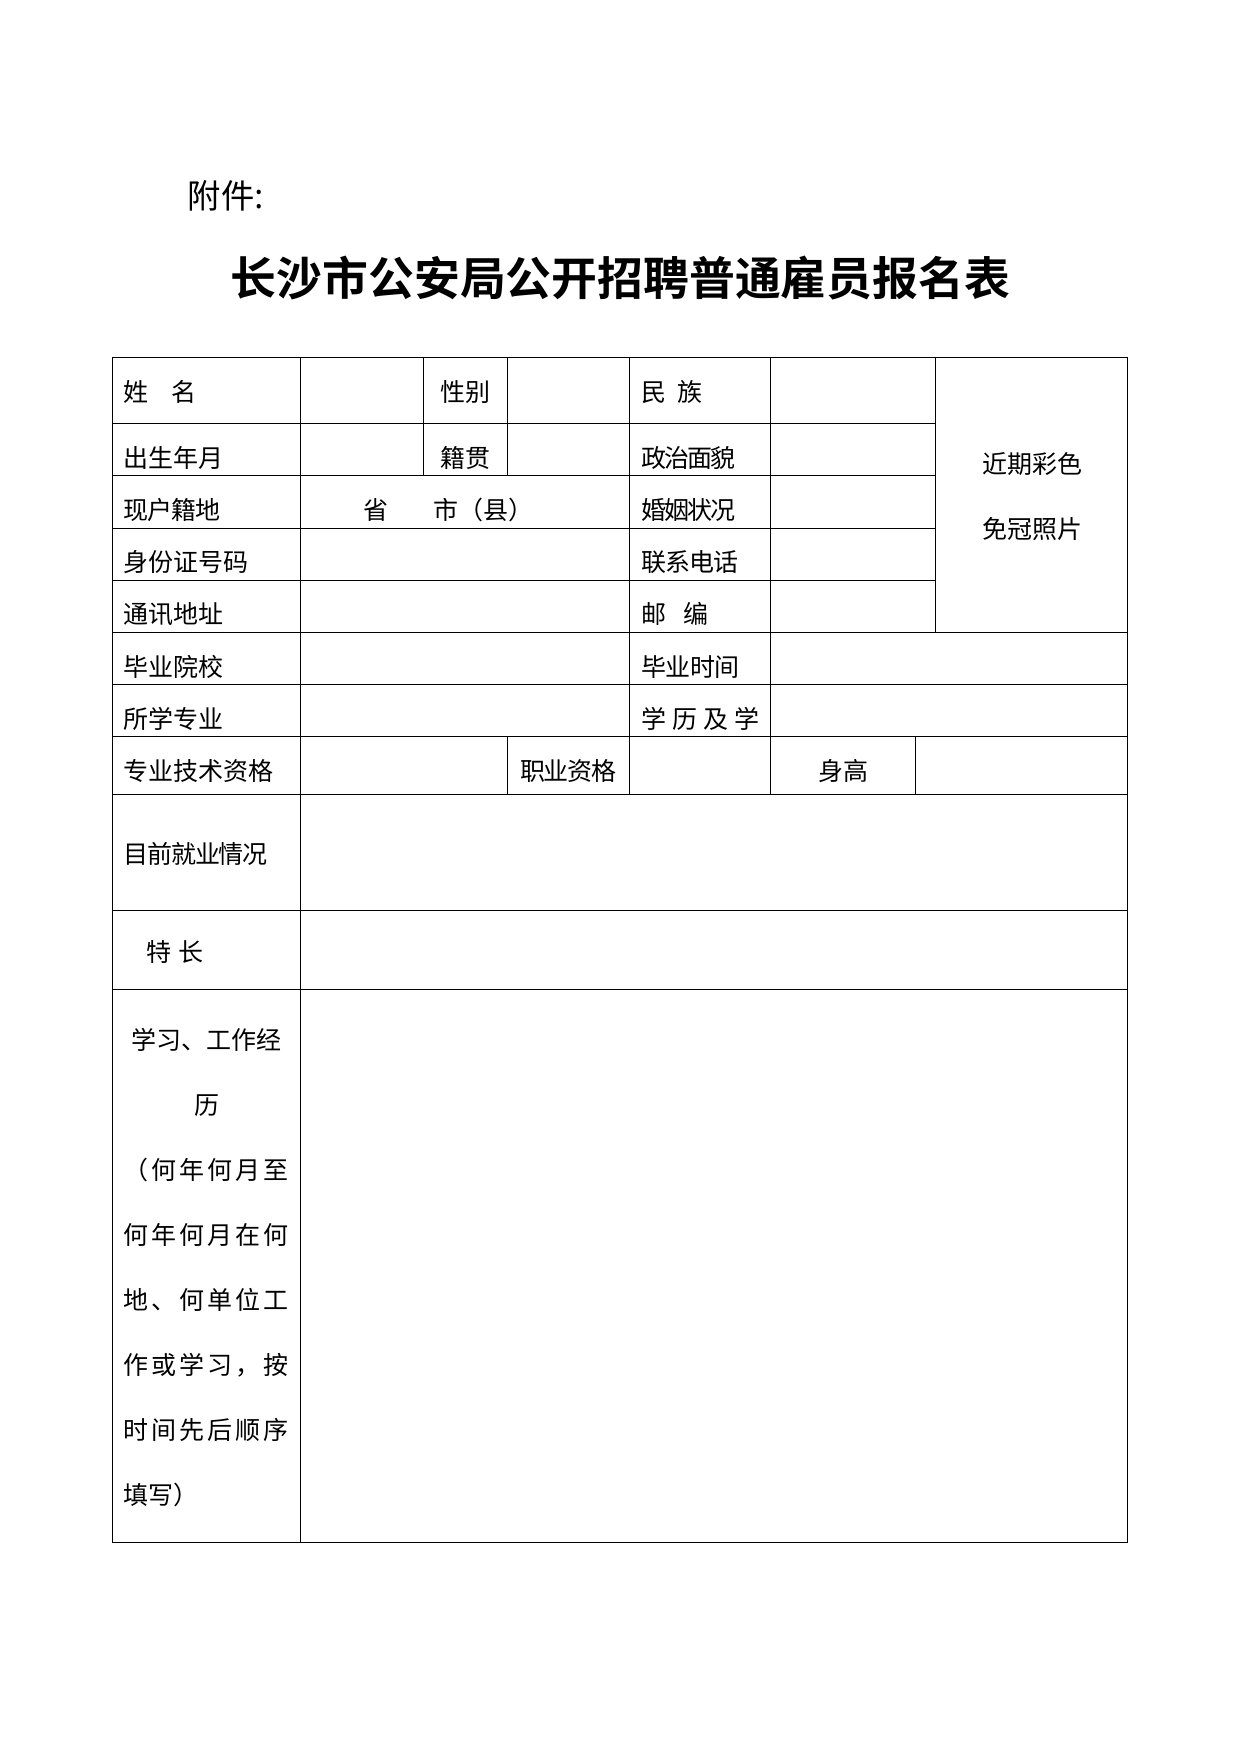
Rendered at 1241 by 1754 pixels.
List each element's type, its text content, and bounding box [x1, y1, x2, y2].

table_cell [301, 529, 629, 579]
table_cell [301, 424, 423, 475]
table_header 性别 [424, 358, 507, 423]
table_cell [771, 424, 935, 475]
table_cell 出生年月 [113, 424, 300, 475]
table_cell 籍贯 [424, 424, 507, 475]
table_cell [771, 581, 935, 632]
table_cell 学历及学位 [630, 685, 770, 736]
table_cell [301, 737, 507, 794]
table_cell [301, 633, 629, 684]
table_header 民 族 [630, 358, 770, 423]
table_cell [301, 990, 1127, 1542]
table_cell [301, 685, 629, 736]
table_cell 职业资格 [508, 737, 629, 794]
table_cell 毕业时间 [630, 633, 770, 684]
table_cell [771, 633, 1127, 684]
table_cell 目前就业情况 [113, 795, 300, 910]
table_cell 学习、工作经历 （何年何月至何年何月在何地、何单位工作或学习，按时间先后顺序填写） [113, 990, 300, 1542]
table_cell 婚姻状况 [630, 476, 770, 527]
table_cell [771, 529, 935, 579]
table_cell 身高 [771, 737, 915, 794]
table_cell 所学专业 [113, 685, 300, 736]
table_header [301, 358, 423, 423]
table_cell 毕业院校 [113, 633, 300, 684]
table_cell 省 市（县） [301, 476, 629, 527]
table_cell 通讯地址 [113, 581, 300, 632]
table_cell [301, 795, 1127, 910]
table_cell [301, 581, 629, 632]
table_cell 专业技术资格 [113, 737, 300, 794]
table_header 近期彩色 免冠照片 [936, 358, 1127, 632]
table_cell 联系电话 [630, 529, 770, 579]
table_cell 邮 编 [630, 581, 770, 632]
table_cell 政治面貌 [630, 424, 770, 475]
table_cell 现户籍地 [113, 476, 300, 527]
table_cell 身份证号码 [113, 529, 300, 579]
table_cell [508, 424, 629, 475]
table_cell 特 长 [113, 911, 300, 989]
text 长沙市公安局公开招聘普通雇员报名表 [187, 227, 1053, 324]
table_header 姓 名 [113, 358, 300, 423]
table_cell [771, 685, 1127, 736]
table_header [508, 358, 629, 423]
table_cell [301, 911, 1127, 989]
table_cell [916, 737, 1127, 794]
table_cell [771, 476, 935, 527]
table_header [771, 358, 935, 423]
table_cell [630, 737, 770, 794]
text 附件: [187, 162, 1053, 227]
